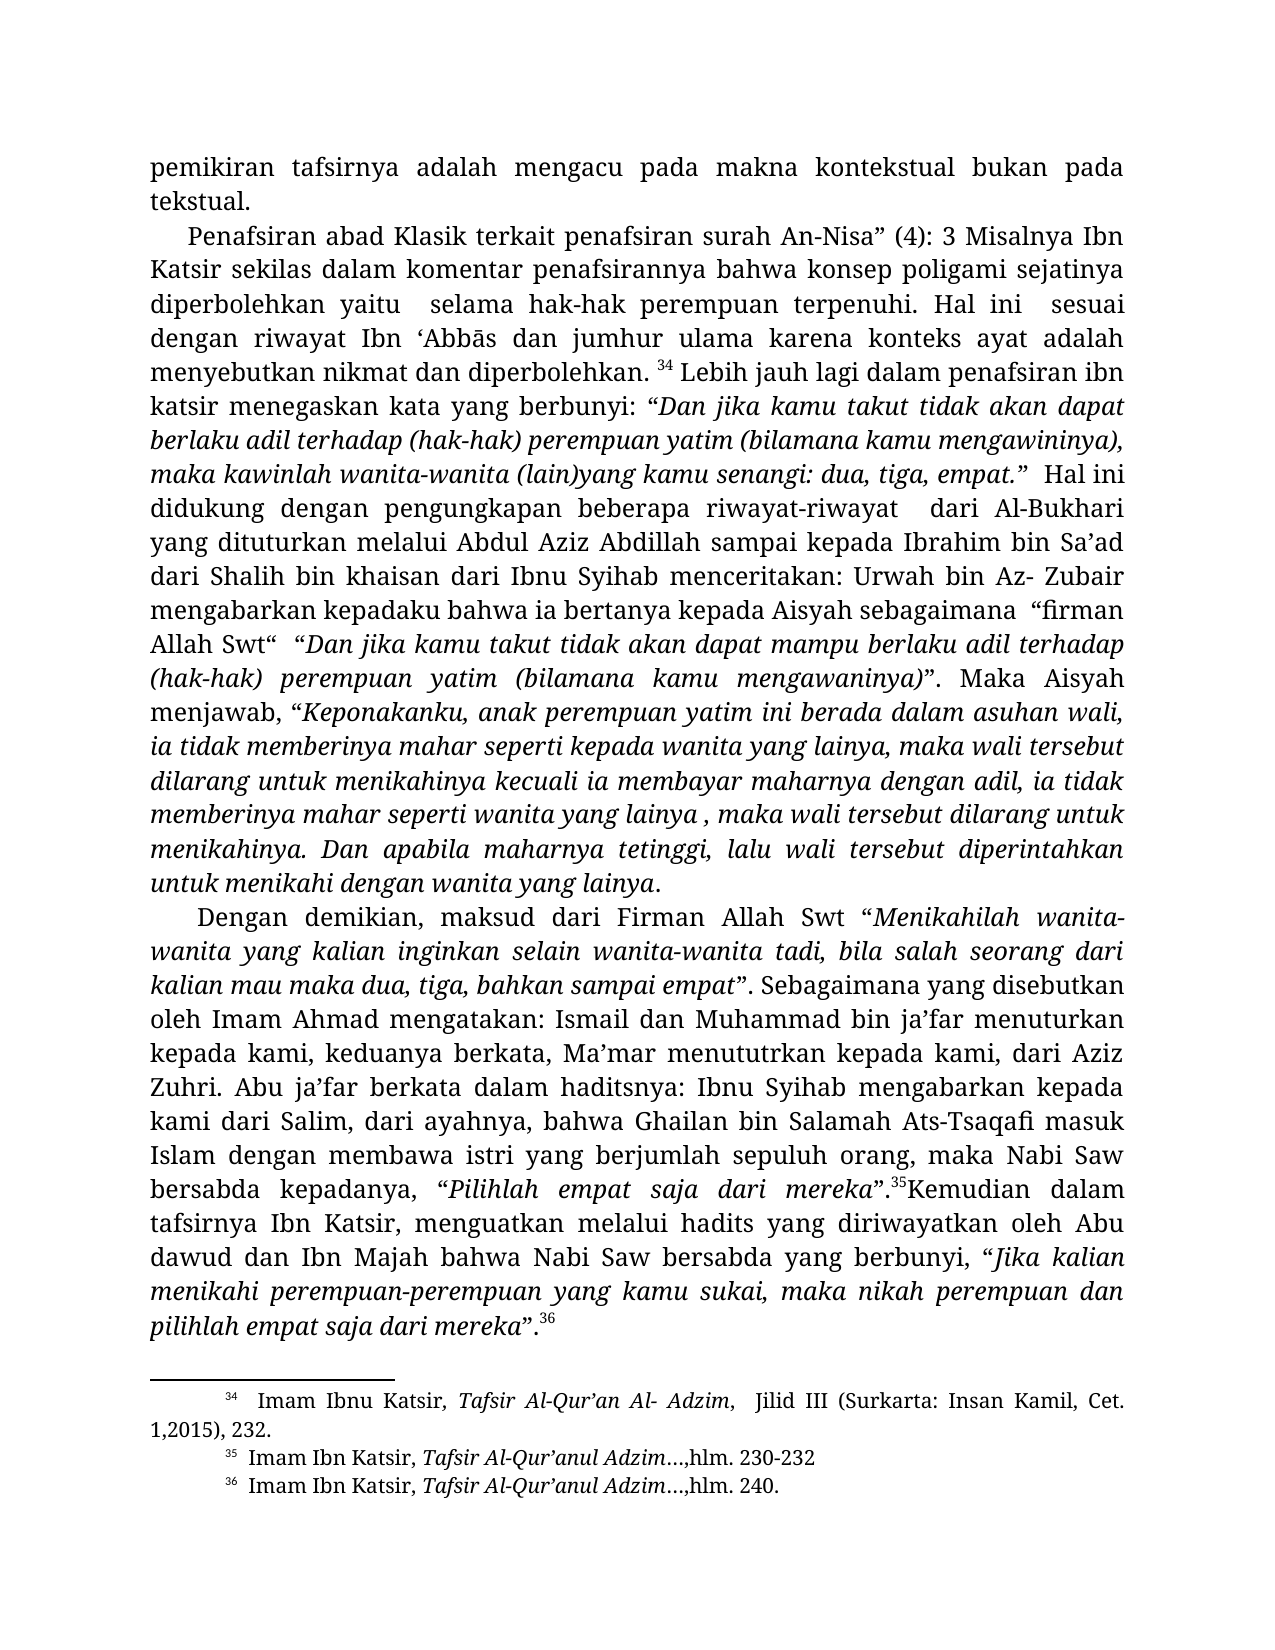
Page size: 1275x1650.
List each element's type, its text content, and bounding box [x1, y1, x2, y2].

text Penafsiran abad Klasik terkait penafsiran surah An-Nisa” (4): 3 Misalnya Ibn Katsir sekilas dalam komentar penafsirannya bahwa konsep poligami sejatinya diperbolehkan yaitu selama hak-hak perempuan terpenuhi. Hal ini sesuai dengan riwayat Ibn ‘Abbās dan jumhur ulama karena konteks ayat adalah menyebutkan nikmat dan diperbolehkan. Lebih jauh lagi dalam penafsiran ibn katsir menegaskan kata yang berbunyi: “Dan jika kamu takut tidak akan dapat berlaku adil terhadap (hak-hak) perempuan yatim (bilamana kamu mengawininya), maka kawinlah wanita-wanita (lain)yang kamu senangi: dua, tiga, empat.” Hal ini didukung dengan pengungkapan beberapa riwayat-riwayat dari Al-Bukhari yang dituturkan melalui Abdul Aziz Abdillah sampai kepada Ibrahim bin Sa’ad dari Shalih bin khaisan dari Ibnu Syihab menceritakan: Urwah bin Az- Zubair mengabarkan kepadaku bahwa ia bertanya kepada Aisyah sebagaimana “firman Allah Swt“ “Dan jika kamu takut tidak akan dapat mampu berlaku adil terhadap (hak-hak) perempuan yatim (bilamana kamu mengawaninya)”. Maka Aisyah menjawab, “Keponakanku, anak perempuan yatim ini berada dalam asuhan wali, ia tidak memberinya mahar seperti kepada wanita yang lainya, maka wali tersebut dilarang untuk menikahinya kecuali ia membayar maharnya dengan adil, ia tidak memberinya mahar seperti wanita yang lainya , maka wali tersebut dilarang untuk menikahinya. Dan apabila maharnya tetinggi, lalu wali tersebut diperintahkan untuk menikahi dengan wanita yang lainya. [150, 218, 1125, 899]
text Dengan demikian, maksud dari Firman Allah Swt “Menikahilah wanita-wanita yang kalian inginkan selain wanita-wanita tadi, bila salah seorang dari kalian mau maka dua, tiga, bahkan sampai empat”. Sebagaimana yang disebutkan oleh Imam Ahmad mengatakan: Ismail dan Muhammad bin ja’far menuturkan kepada kami, keduanya berkata, Ma’mar menututrkan kepada kami, dari Aziz Zuhri. Abu ja’far berkata dalam haditsnya: Ibnu Syihab mengabarkan kepada kami dari Salim, dari ayahnya, bahwa Ghailan bin Salamah Ats-Tsaqafi masuk Islam dengan membawa istri yang berjumlah sepuluh orang, maka Nabi Saw bersabda kepadanya, “Pilihlah empat saja dari mereka”.Kemudian dalam tafsirnya Ibn Katsir, menguatkan melalui hadits yang diriwayatkan oleh Abu dawud dan Ibn Majah bahwa Nabi Saw bersabda yang berbunyi, “Jika kalian menikahi perempuan-perempuan yang kamu sukai, maka nikah perempuan dan pilihlah empat saja dari mereka”. [150, 899, 1125, 1342]
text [150, 150, 1125, 218]
